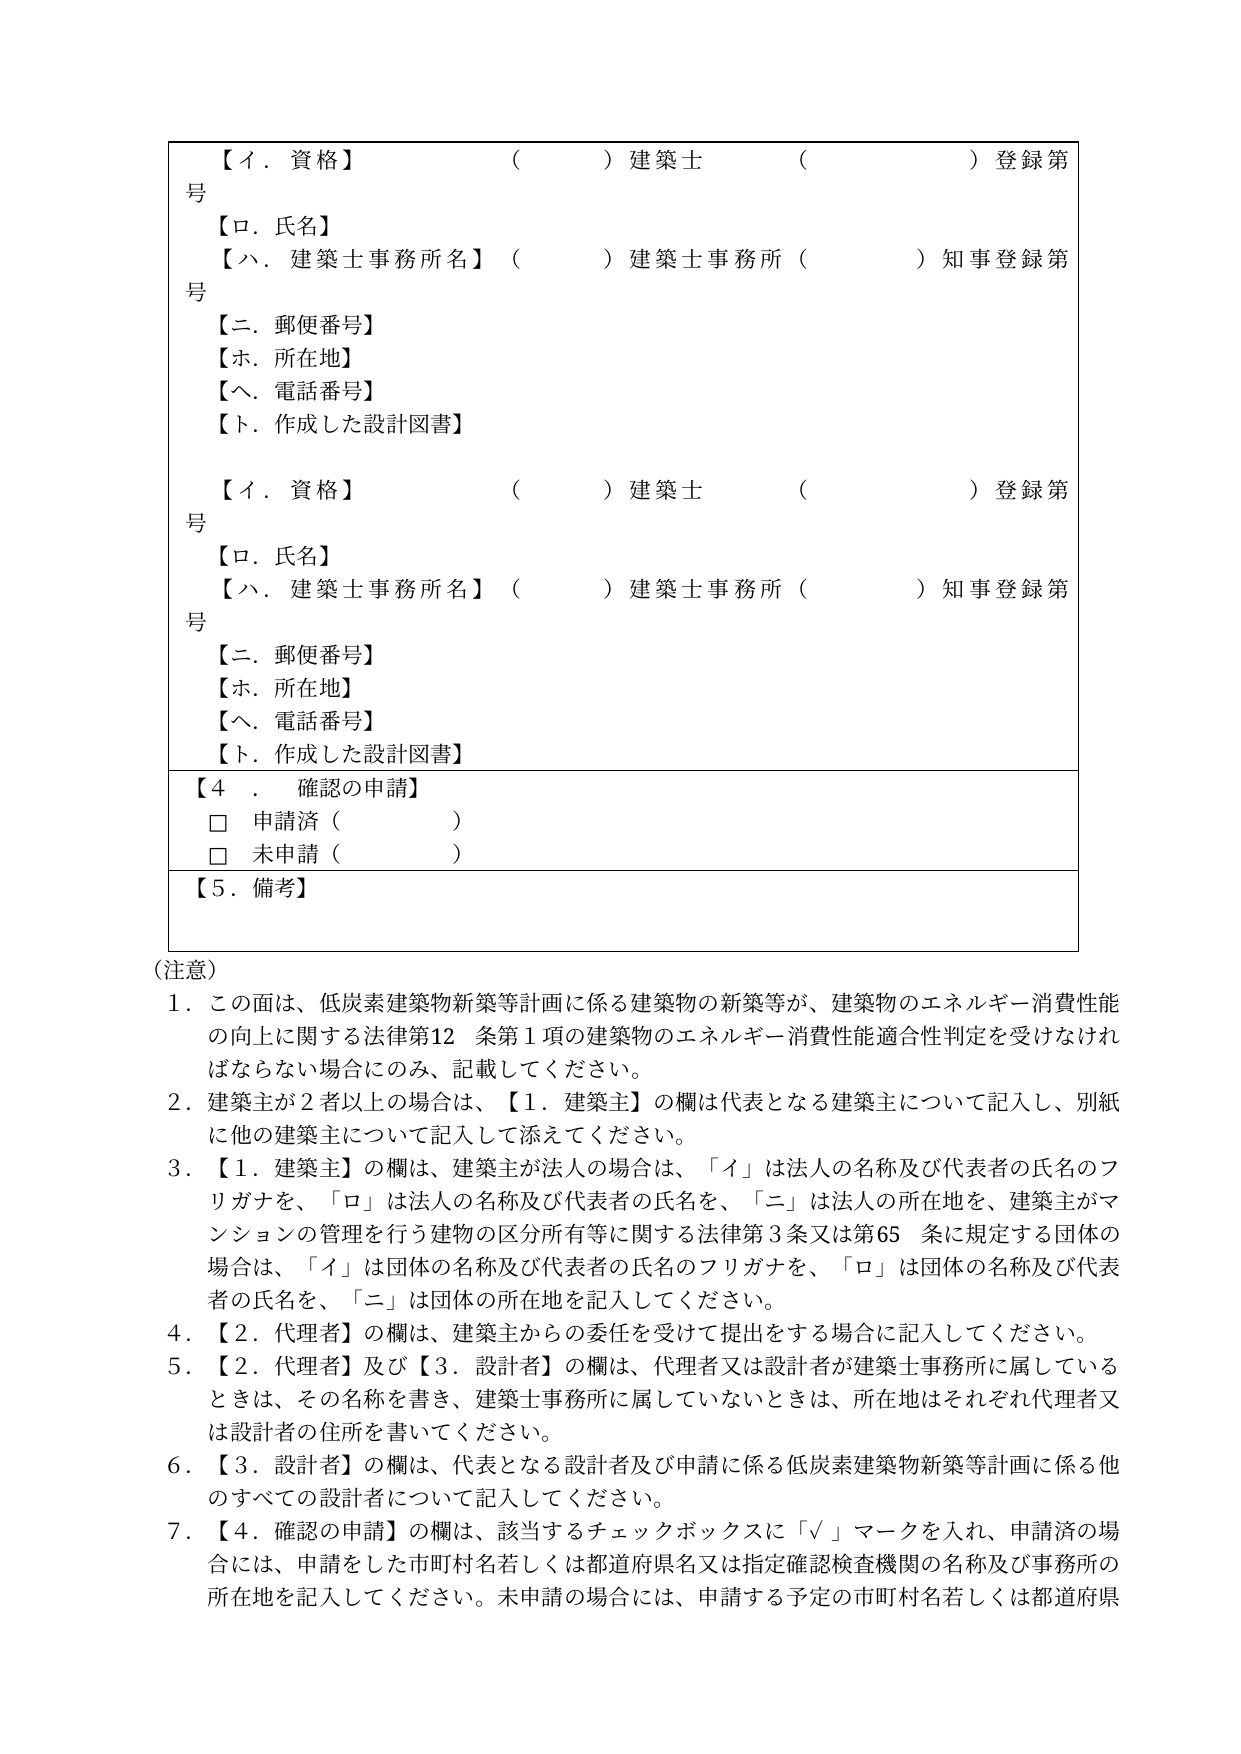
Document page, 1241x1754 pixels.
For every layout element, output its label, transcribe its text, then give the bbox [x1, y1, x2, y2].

table_cell 【４.確認の申請】 □申請済（ ） □未申請（ ） [169, 771, 1078, 870]
text ３．【１．建築主】の欄は、建築主が法人の場合は、「イ」は法人の名称及び代表者の氏名のフリガナを、「ロ」は法人の名称及び代表者の氏名を、「ニ」は法人の所在地を、建築主がマンションの管理を行う建物の区分所有等に関する法律第３条又は第65条に規定する団体の場合は、「イ」は団体の名称及び代表者の氏名のフリガナを、「ロ」は団体の名称及び代表者の氏名を、「ニ」は団体の所在地を記入してください。 [163, 1150, 1122, 1315]
text （注意） [141, 952, 1122, 985]
text １．この面は、低炭素建築物新築等計画に係る建築物の新築等が、建築物のエネルギー消費性能の向上に関する法律第12条第１項の建築物のエネルギー消費性能適合性判定を受けなければならない場合にのみ、記載してください。 [163, 985, 1122, 1084]
text ５．【２．代理者】及び【３．設計者】の欄は、代理者又は設計者が建築士事務所に属しているときは、その名称を書き、建築士事務所に属していないときは、所在地はそれぞれ代理者又は設計者の住所を書いてください。 [163, 1348, 1122, 1447]
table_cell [169, 143, 1078, 770]
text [163, 1513, 1122, 1613]
table_cell 【５．備考】 [169, 871, 1078, 951]
text ４．【２．代理者】の欄は、建築主からの委任を受けて提出をする場合に記入してください。 [163, 1315, 1122, 1348]
text ６．【３．設計者】の欄は、代表となる設計者及び申請に係る低炭素建築物新築等計画に係る他のすべての設計者について記入してください。 [163, 1447, 1122, 1513]
text ２．建築主が２者以上の場合は、【１．建築主】の欄は代表となる建築主について記入し、別紙に他の建築主について記入して添えてください。 [163, 1084, 1122, 1150]
